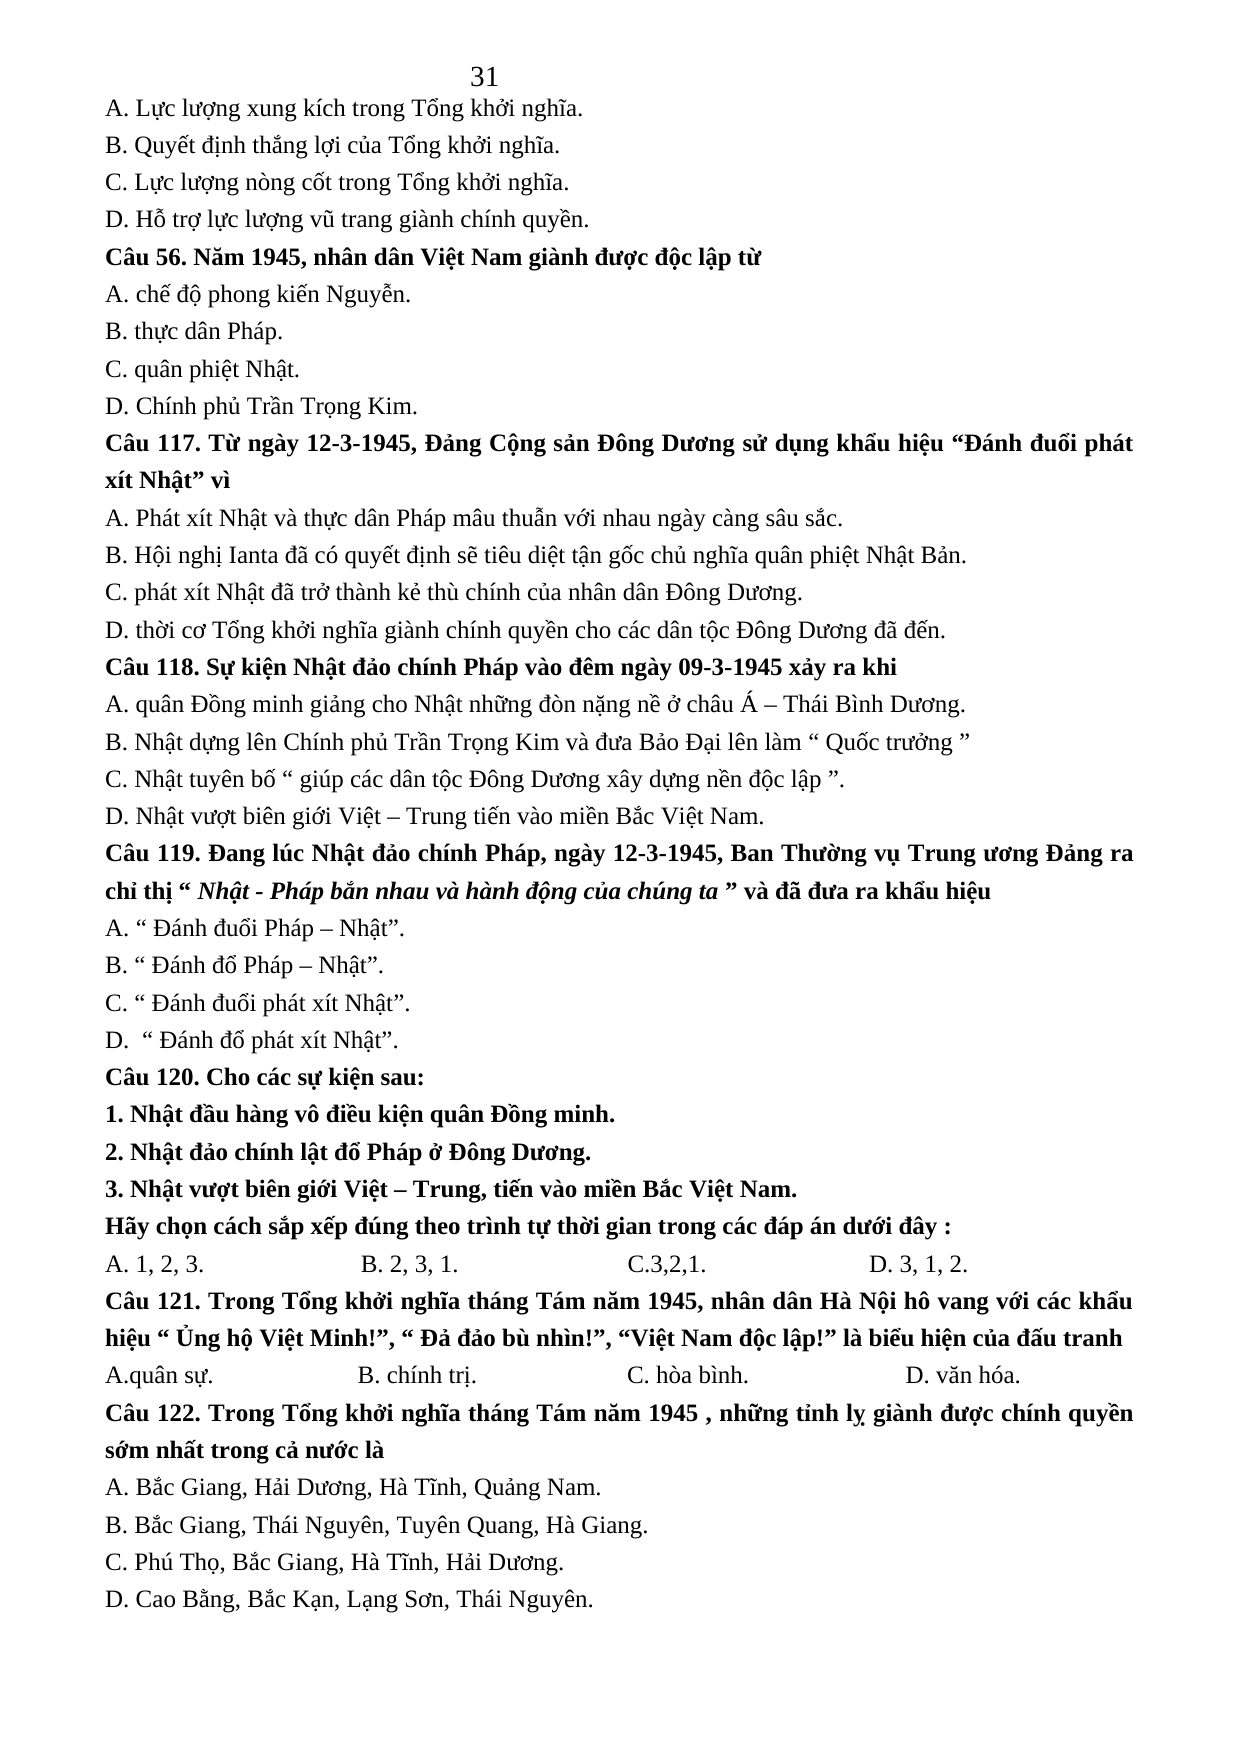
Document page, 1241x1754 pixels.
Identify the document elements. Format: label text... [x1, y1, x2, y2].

text Câu 122. Trong Tổng khởi nghĩa tháng Tám năm 1945 , những tỉnh lỵ giành được chính quyền sớm nhất trong cả nước là [105, 1398, 1135, 1464]
list quân phiệt Nhật. [105, 354, 1135, 382]
text C. Phú Thọ, Bắc Giang, Hà Tĩnh, Hải Dương. [105, 1547, 1135, 1576]
text 1. Nhật đầu hàng vô điều kiện quân Đồng minh. [105, 1099, 1135, 1128]
text 2. Nhật đảo chính lật đổ Pháp ở Đông Dương. [105, 1137, 1135, 1166]
text A.quân sự. B. chính trị. C. hòa bình. D. văn hóa. [105, 1361, 1135, 1389]
text Câu 120. Cho các sự kiện sau: [105, 1062, 1135, 1091]
text Hãy chọn cách sắp xếp đúng theo trình tự thời gian trong các đáp án dưới đây : [105, 1211, 1135, 1240]
text Câu 56. Năm 1945, nhân dân Việt Nam giành được độc lập từ [105, 242, 1135, 271]
text Câu 119. Đang lúc Nhật đảo chính Pháp, ngày 12-3-1945, Ban Thường vụ Trung ương Đảng ra chỉ thị “ Nhật - Pháp bắn nhau và hành động của chúng ta ” và đã đưa ra khẩu hiệu [105, 838, 1135, 904]
text B. Nhật dựng lên Chính phủ Trần Trọng Kim và đưa Bảo Đại lên làm “ Quốc trưởng ” [105, 727, 1135, 755]
text B. Hội nghị Ianta đã có quyết định sẽ tiêu diệt tận gốc chủ nghĩa quân phiệt Nhật Bản. [105, 540, 1135, 569]
list thực dân Pháp. [105, 316, 1135, 345]
text D. Hỗ trợ lực lượng vũ trang giành chính quyền. [105, 204, 1135, 233]
text A. Bắc Giang, Hải Dương, Hà Tĩnh, Quảng Nam. [105, 1472, 1135, 1501]
text A. Lực lượng xung kích trong Tổng khởi nghĩa. [105, 93, 1135, 121]
text A. Phát xít Nhật và thực dân Pháp mâu thuẫn với nhau ngày càng sâu sắc. [105, 503, 1135, 532]
text D. Nhật vượt biên giới Việt – Trung tiến vào miền Bắc Việt Nam. [105, 801, 1135, 830]
text A. quân Đồng minh giảng cho Nhật những đòn nặng nề ở châu Á – Thái Bình Dương. [105, 689, 1135, 718]
list “ Đánh đổ phát xít Nhật”. [105, 1025, 1135, 1054]
text Câu 121. Trong Tổng khởi nghĩa tháng Tám năm 1945, nhân dân Hà Nội hô vang với các khẩu hiệu “ Ủng hộ Việt Minh!”, “ Đả đảo bù nhìn!”, “Việt Nam độc lập!” là biểu hiện của đấu tranh [105, 1286, 1135, 1352]
text Câu 118. Sự kiện Nhật đảo chính Pháp vào đêm ngày 09-3-1945 xảy ra khi [105, 652, 1135, 681]
text D. thời cơ Tổng khởi nghĩa giành chính quyền cho các dân tộc Đông Dương đã đến. [105, 615, 1135, 643]
list “ Đánh đuổi phát xít Nhật”. [105, 988, 1135, 1016]
list chế độ phong kiến Nguyễn. [105, 279, 1135, 308]
text C. Lực lượng nòng cốt trong Tổng khởi nghĩa. [105, 167, 1135, 196]
list Chính phủ Trần Trọng Kim. [105, 391, 1135, 420]
text 3. Nhật vượt biên giới Việt – Trung, tiến vào miền Bắc Việt Nam. [105, 1174, 1135, 1203]
text A. 1, 2, 3. B. 2, 3, 1. C.3,2,1. D. 3, 1, 2. [105, 1249, 1135, 1277]
text C. Nhật tuyên bố “ giúp các dân tộc Đông Dương xây dựng nền độc lập ”. [105, 764, 1135, 793]
list “ Đánh đuổi Pháp – Nhật”. [105, 913, 1135, 942]
text B. Quyết định thắng lợi của Tổng khởi nghĩa. [105, 130, 1135, 159]
text D. Cao Bằng, Bắc Kạn, Lạng Sơn, Thái Nguyên. [105, 1584, 1135, 1613]
list “ Đánh đổ Pháp – Nhật”. [105, 950, 1135, 979]
text B. Bắc Giang, Thái Nguyên, Tuyên Quang, Hà Giang. [105, 1510, 1135, 1538]
text C. phát xít Nhật đã trở thành kẻ thù chính của nhân dân Đông Dương. [105, 577, 1135, 606]
text Câu 117. Từ ngày 12-3-1945, Đảng Cộng sản Đông Dương sử dụng khẩu hiệu “Đánh đuổi phát xít Nhật” vì [105, 428, 1135, 494]
